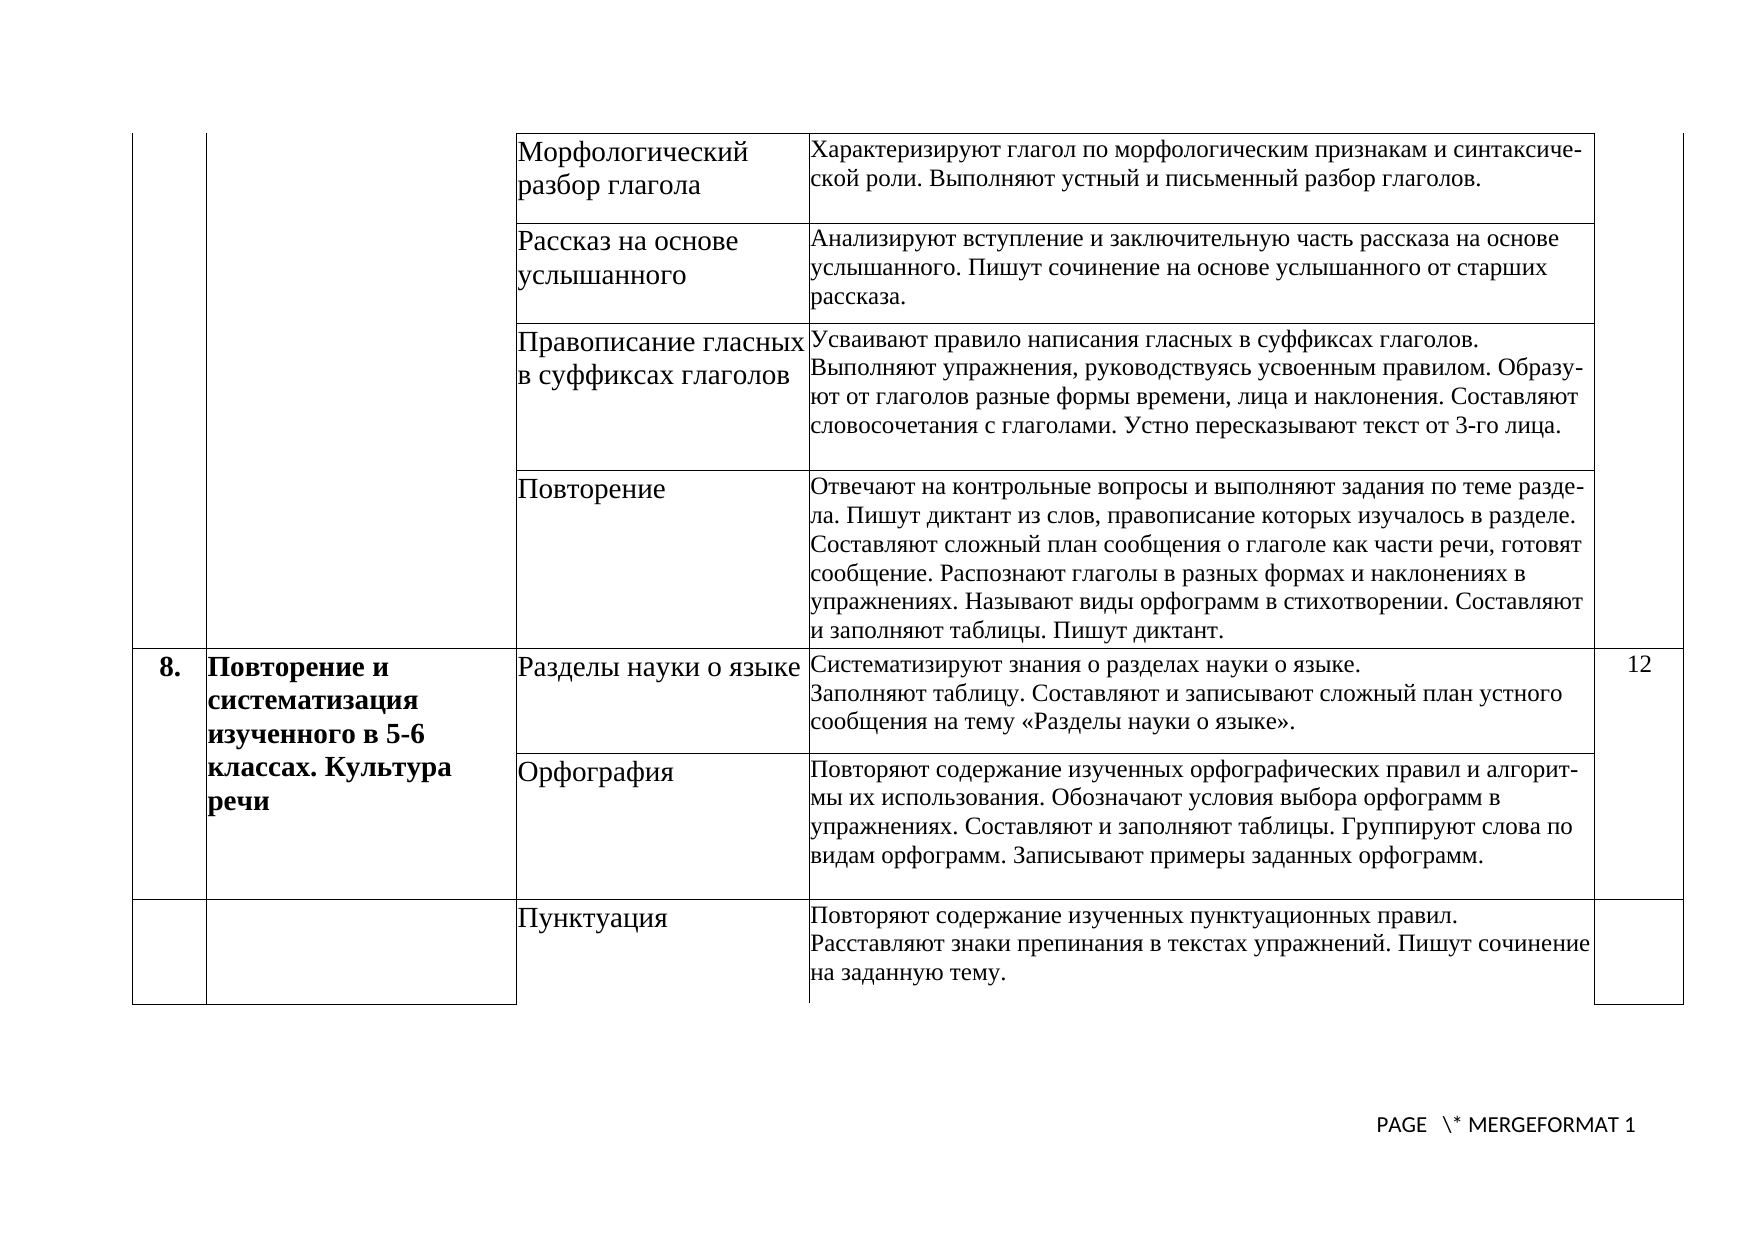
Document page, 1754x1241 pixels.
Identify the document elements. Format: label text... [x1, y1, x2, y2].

table_cell 12 [1595, 649, 1683, 899]
table_cell 8. [133, 649, 206, 899]
table_cell Усваивают правило написания гласных в суффиксах глаголов. Выполняют упражнения, руководствуясь усвоенным правилом. Образуют от глаголов разные формы времени, лица и наклонения. Составляют словосочетания с глаголами. Устно пересказывают текст от 3-го лица. [810, 324, 1594, 470]
table_cell Повторяют содержание изученных пунктуационных правил. Расставляют знаки препинания в текстах упражнений. Пишут сочинение на заданную тему. [810, 900, 1594, 1004]
table_cell Рассказ на основе услышанного [517, 224, 809, 323]
table_cell [1595, 900, 1683, 1004]
table_cell Орфография [517, 754, 809, 899]
table_cell [133, 900, 206, 1004]
table_cell Анализируют вступление и заключительную часть рассказа на основе услышанного. Пишут сочинение на основе услышанного от старших рассказа. [810, 224, 1594, 323]
table_cell Разделы науки о языке [517, 649, 809, 753]
table_cell Характеризируют глагол по морфологическим признакам и синтаксической роли. Выполняют устный и письменный разбор глаголов. [810, 134, 1594, 222]
table_cell Систематизируют знания о разделах науки о языке. Заполняют таблицу. Составляют и записывают сложный план устного сообщения на тему «Разделы науки о языке». [810, 649, 1594, 753]
table_cell Пунктуация [517, 900, 809, 1004]
table_cell [207, 900, 516, 1004]
table_cell Повторение и систематизация изученного в 5-6 классах. Культура речи [207, 649, 516, 899]
table_cell Отвечают на контрольные вопросы и выполняют задания по теме раздела. Пишут диктант из слов, правописание которых изучалось в разделе. Составляют сложный план сообщения о глаголе как части речи, готовят сообщение. Распознают глаголы в разных формах и наклонениях в упражнениях. Называют виды орфограмм в стихотворении. Составляют и заполняют таблицы. Пишут диктант. [810, 471, 1594, 648]
table_cell Повторение [517, 471, 809, 648]
table_cell Морфологический разбор глагола [517, 134, 809, 222]
table_cell Правописание гласных в суффиксах глаголов [517, 324, 809, 470]
table_cell Повторяют содержание изученных орфографических правил и алгоритмы их использования. Обозначают условия выбора орфограмм в упражнениях. Составляют и заполняют таблицы. Группируют слова по видам орфограмм. Записывают примеры заданных орфограмм. [810, 754, 1594, 899]
